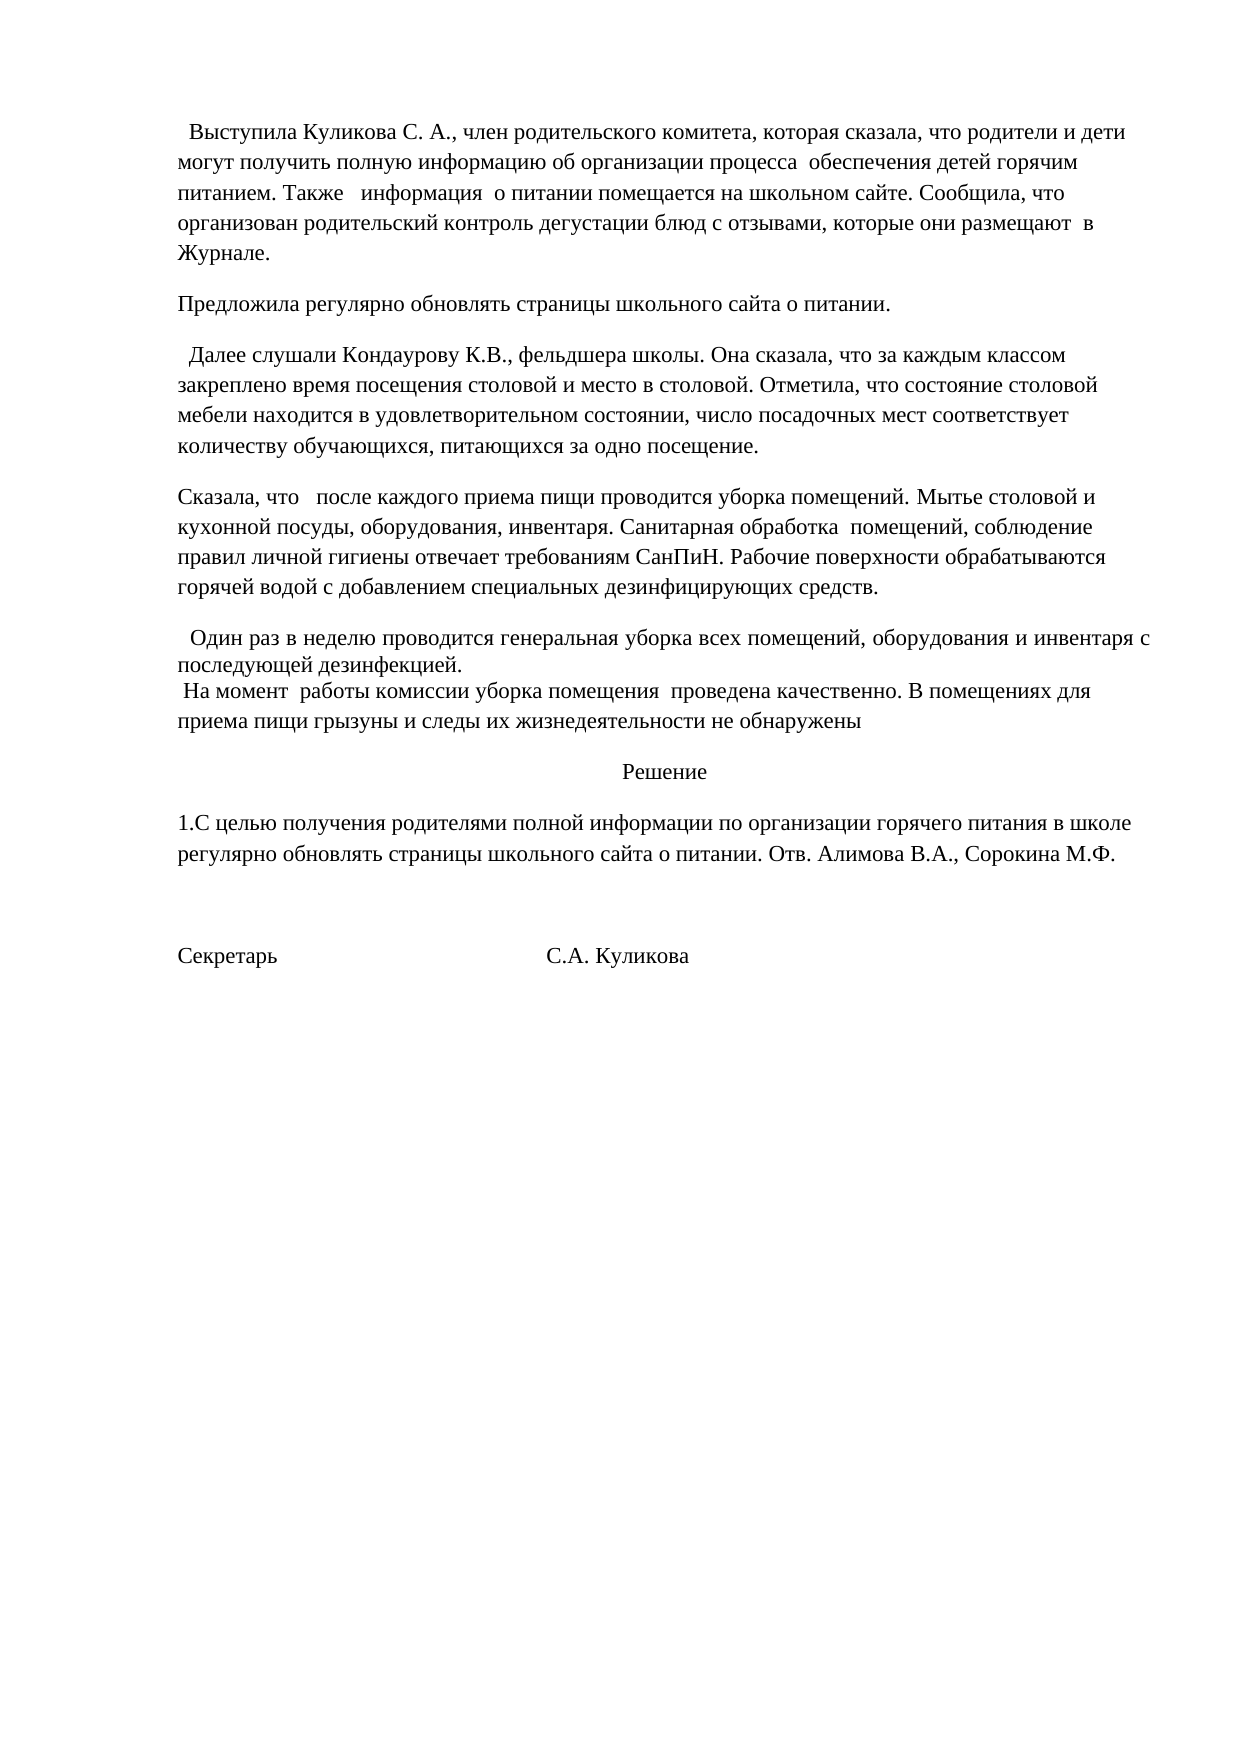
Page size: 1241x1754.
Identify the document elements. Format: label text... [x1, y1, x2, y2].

text На момент работы комиссии уборка помещения проведена качественно. В помещениях для приема пищи грызуны и следы их жизнедеятельности не обнаружены [177, 677, 1152, 734]
text 1.С целью получения родителями полной информации по организации горячего питания в школе регулярно обновлять страницы школьного сайта о питании. Отв. Алимова В.А., Сорокина М.Ф. [177, 809, 1152, 866]
text Выступила Куликова С. А., член родительского комитета, которая сказала, что родители и дети могут получить полную информацию об организации процесса обеспечения детей горячим питанием. Также информация о питании помещается на школьном сайте. Сообщила, что организован родительский контроль дегустации блюд с отзывами, которые они размещают в Журнале. [177, 118, 1152, 265]
text Решение [177, 758, 1152, 785]
text Сказала, что после каждого приема пищи проводится уборка помещений. Мытье столовой и кухонной посуды, оборудования, инвентаря. Санитарная обработка помещений, соблюдение правил личной гигиены отвечает требованиям СанПиН. Рабочие поверхности обрабатываются горячей водой с добавлением специальных дезинфицирующих средств. [177, 483, 1152, 600]
text Предложила регулярно обновлять страницы школьного сайта о питании. [177, 290, 1152, 316]
text Один раз в неделю проводится генеральная уборка всех помещений, оборудования и инвентаря с последующей дезинфекцией. [177, 624, 1152, 677]
text Секретарь С.А. Куликова [177, 942, 1152, 968]
text Далее слушали Кондаурову К.В., фельдшера школы. Она сказала, что за каждым классом закреплено время посещения столовой и место в столовой. Отметила, что состояние столовой мебели находится в удовлетворительном состоянии, число посадочных мест соответствует количеству обучающихся, питающихся за одно посещение. [177, 341, 1152, 458]
